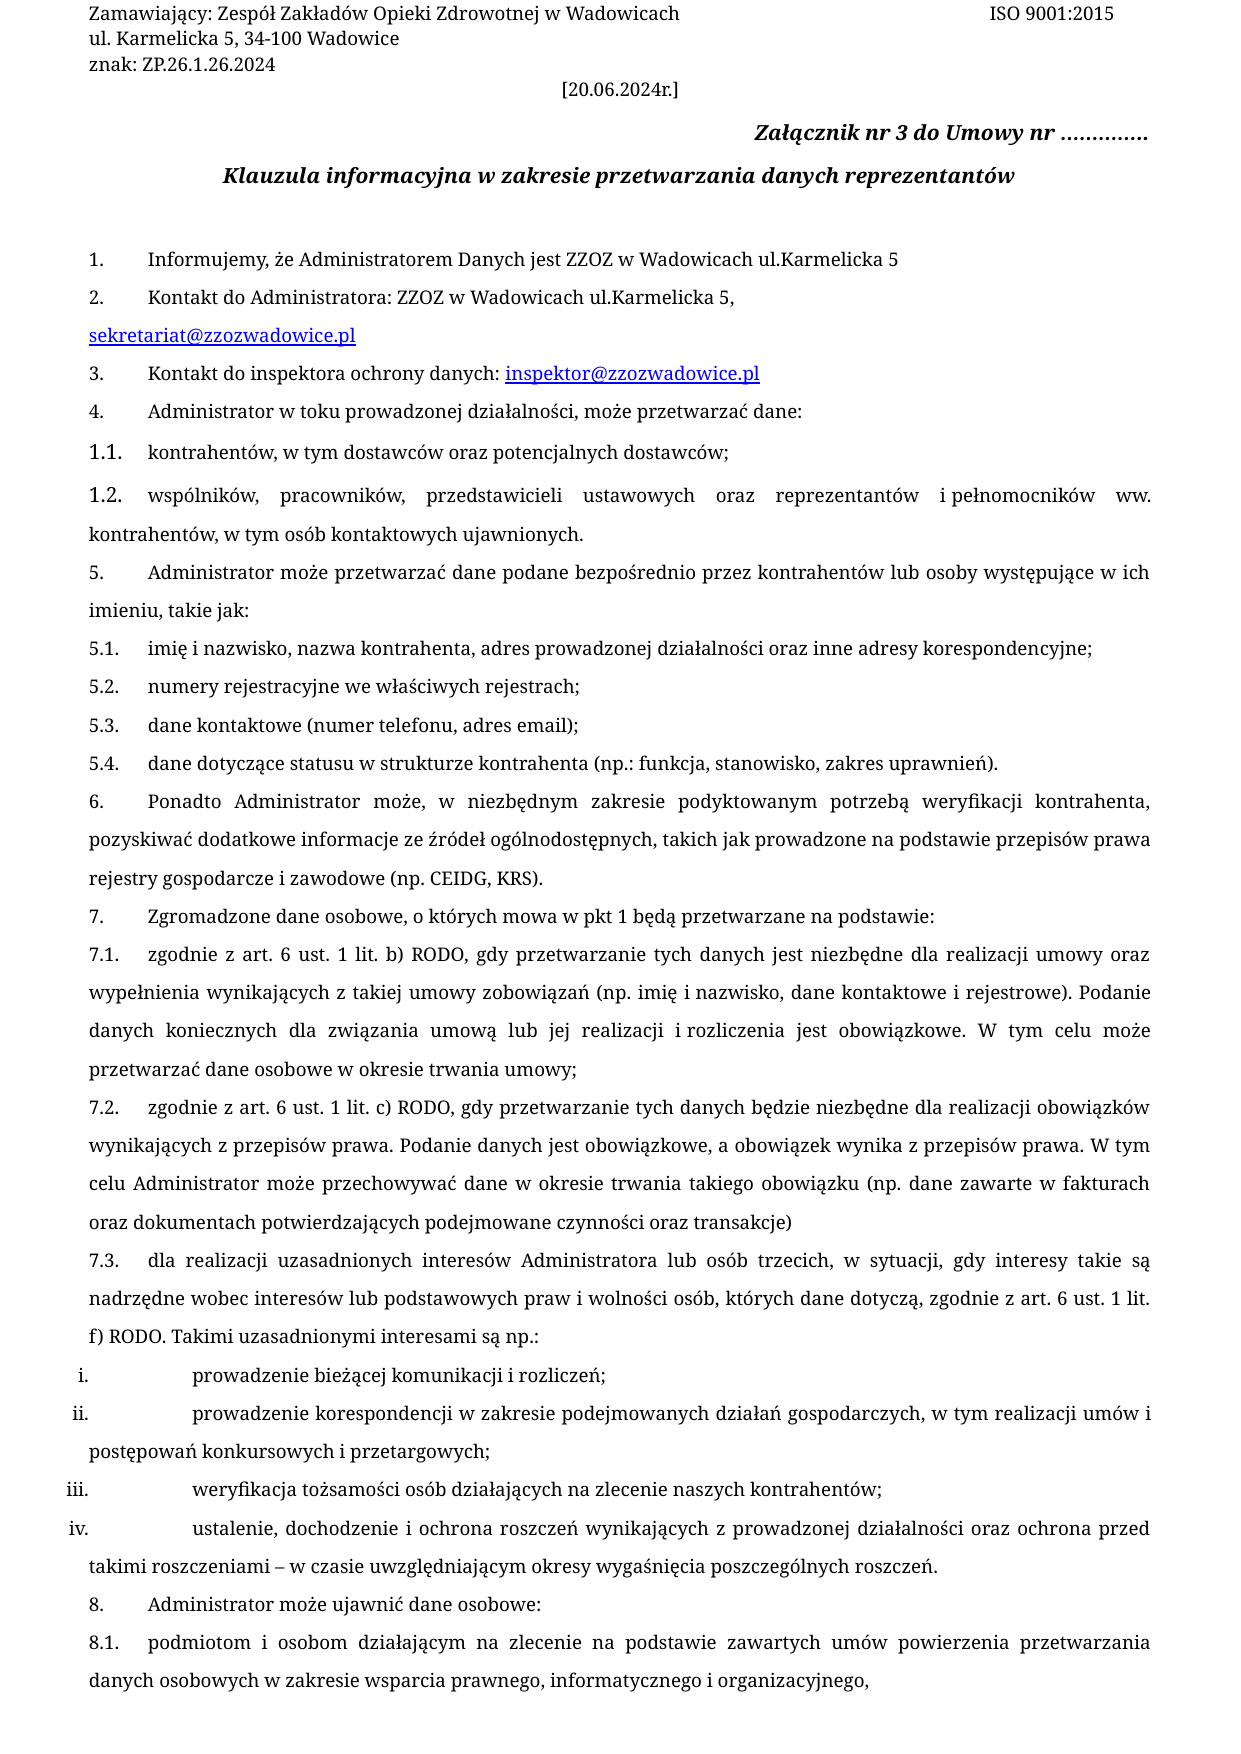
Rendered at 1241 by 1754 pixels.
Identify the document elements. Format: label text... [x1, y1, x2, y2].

list Kontakt do inspektora ochrony danych: inspektor@zzozwadowice.pl [89, 361, 1152, 386]
list ustalenie, dochodzenie i ochrona roszczeń wynikających z prowadzonej działalności oraz ochrona przed takimi roszczeniami – w czasie uwzględniającym okresy wygaśnięcia poszczególnych roszczeń. [89, 1515, 1152, 1578]
text Załącznik nr 3 do Umowy nr ………….. [89, 118, 1152, 147]
text Klauzula informacyjna w zakresie przetwarzania danych reprezentantów [89, 161, 1152, 189]
list dla realizacji uzasadnionych interesów Administratora lub osób trzecich, w sytuacji, gdy interesy takie są nadrzędne wobec interesów lub podstawowych praw i wolności osób, których dane dotyczą, zgodnie z art. 6 ust. 1 lit. f) RODO. Takimi uzasadnionymi interesami są np.: [89, 1247, 1152, 1349]
list Informujemy, że Administratorem Danych jest ZZOZ w Wadowicach ul.Karmelicka 5 [89, 246, 1152, 271]
list Zgromadzone dane osobowe, o których mowa w pkt 1 będą przetwarzane na podstawie: [89, 903, 1152, 929]
list Administrator może przetwarzać dane podane bezpośrednio przez kontrahentów lub osoby występujące w ich imieniu, takie jak: [89, 559, 1152, 623]
list Administrator w toku prowadzonej działalności, może przetwarzać dane: [89, 399, 1152, 424]
list sekretariat@zzozwadowice.pl [89, 322, 1152, 348]
list dane dotyczące statusu w strukturze kontrahenta (np.: funkcja, stanowisko, zakres uprawnień). [89, 750, 1152, 776]
list Ponadto Administrator może, w niezbędnym zakresie podyktowanym potrzebą weryfikacji kontrahenta, pozyskiwać dodatkowe informacje ze źródeł ogólnodostępnych, takich jak prowadzone na podstawie przepisów prawa rejestry gospodarcze i zawodowe (np. CEIDG, KRS). [89, 788, 1152, 890]
list numery rejestracyjne we właściwych rejestrach; [89, 674, 1152, 699]
list Administrator może ujawnić dane osobowe: [89, 1591, 1152, 1617]
list podmiotom i osobom działającym na zlecenie na podstawie zawartych umów powierzenia przetwarzania danych osobowych w zakresie wsparcia prawnego, informatycznego i organizacyjnego, [89, 1629, 1152, 1693]
list dane kontaktowe (numer telefonu, adres email); [89, 712, 1152, 737]
list Kontakt do Administratora: ZZOZ w Wadowicach ul.Karmelicka 5, [89, 284, 1152, 310]
list prowadzenie bieżącej komunikacji i rozliczeń; [89, 1362, 1152, 1387]
list weryfikacja tożsamości osób działających na zlecenie naszych kontrahentów; [89, 1477, 1152, 1502]
list prowadzenie korespondencji w zakresie podejmowanych działań gospodarczych, w tym realizacji umów i postępowań konkursowych i przetargowych; [89, 1400, 1152, 1464]
list imię i nazwisko, nazwa kontrahenta, adres prowadzonej działalności oraz inne adresy korespondencyjne; [89, 636, 1152, 661]
list wspólników, pracowników, przedstawicieli ustawowych oraz reprezentantów i pełnomocników ww. kontrahentów, w tym osób kontaktowych ujawnionych. [89, 480, 1152, 546]
list kontrahentów, w tym dostawców oraz potencjalnych dostawców; [89, 437, 1152, 466]
list zgodnie z art. 6 ust. 1 lit. b) RODO, gdy przetwarzanie tych danych jest niezbędne dla realizacji umowy oraz wypełnienia wynikających z takiej umowy zobowiązań (np. imię i nazwisko, dane kontaktowe i rejestrowe). Podanie danych koniecznych dla związania umową lub jej realizacji i rozliczenia jest obowiązkowe. W tym celu może przetwarzać dane osobowe w okresie trwania umowy; [89, 941, 1152, 1082]
list zgodnie z art. 6 ust. 1 lit. c) RODO, gdy przetwarzanie tych danych będzie niezbędne dla realizacji obowiązków wynikających z przepisów prawa. Podanie danych jest obowiązkowe, a obowiązek wynika z przepisów prawa. W tym celu Administrator może przechowywać dane w okresie trwania takiego obowiązku (np. dane zawarte w fakturach oraz dokumentach potwierdzających podejmowane czynności oraz transakcje) [89, 1094, 1152, 1234]
